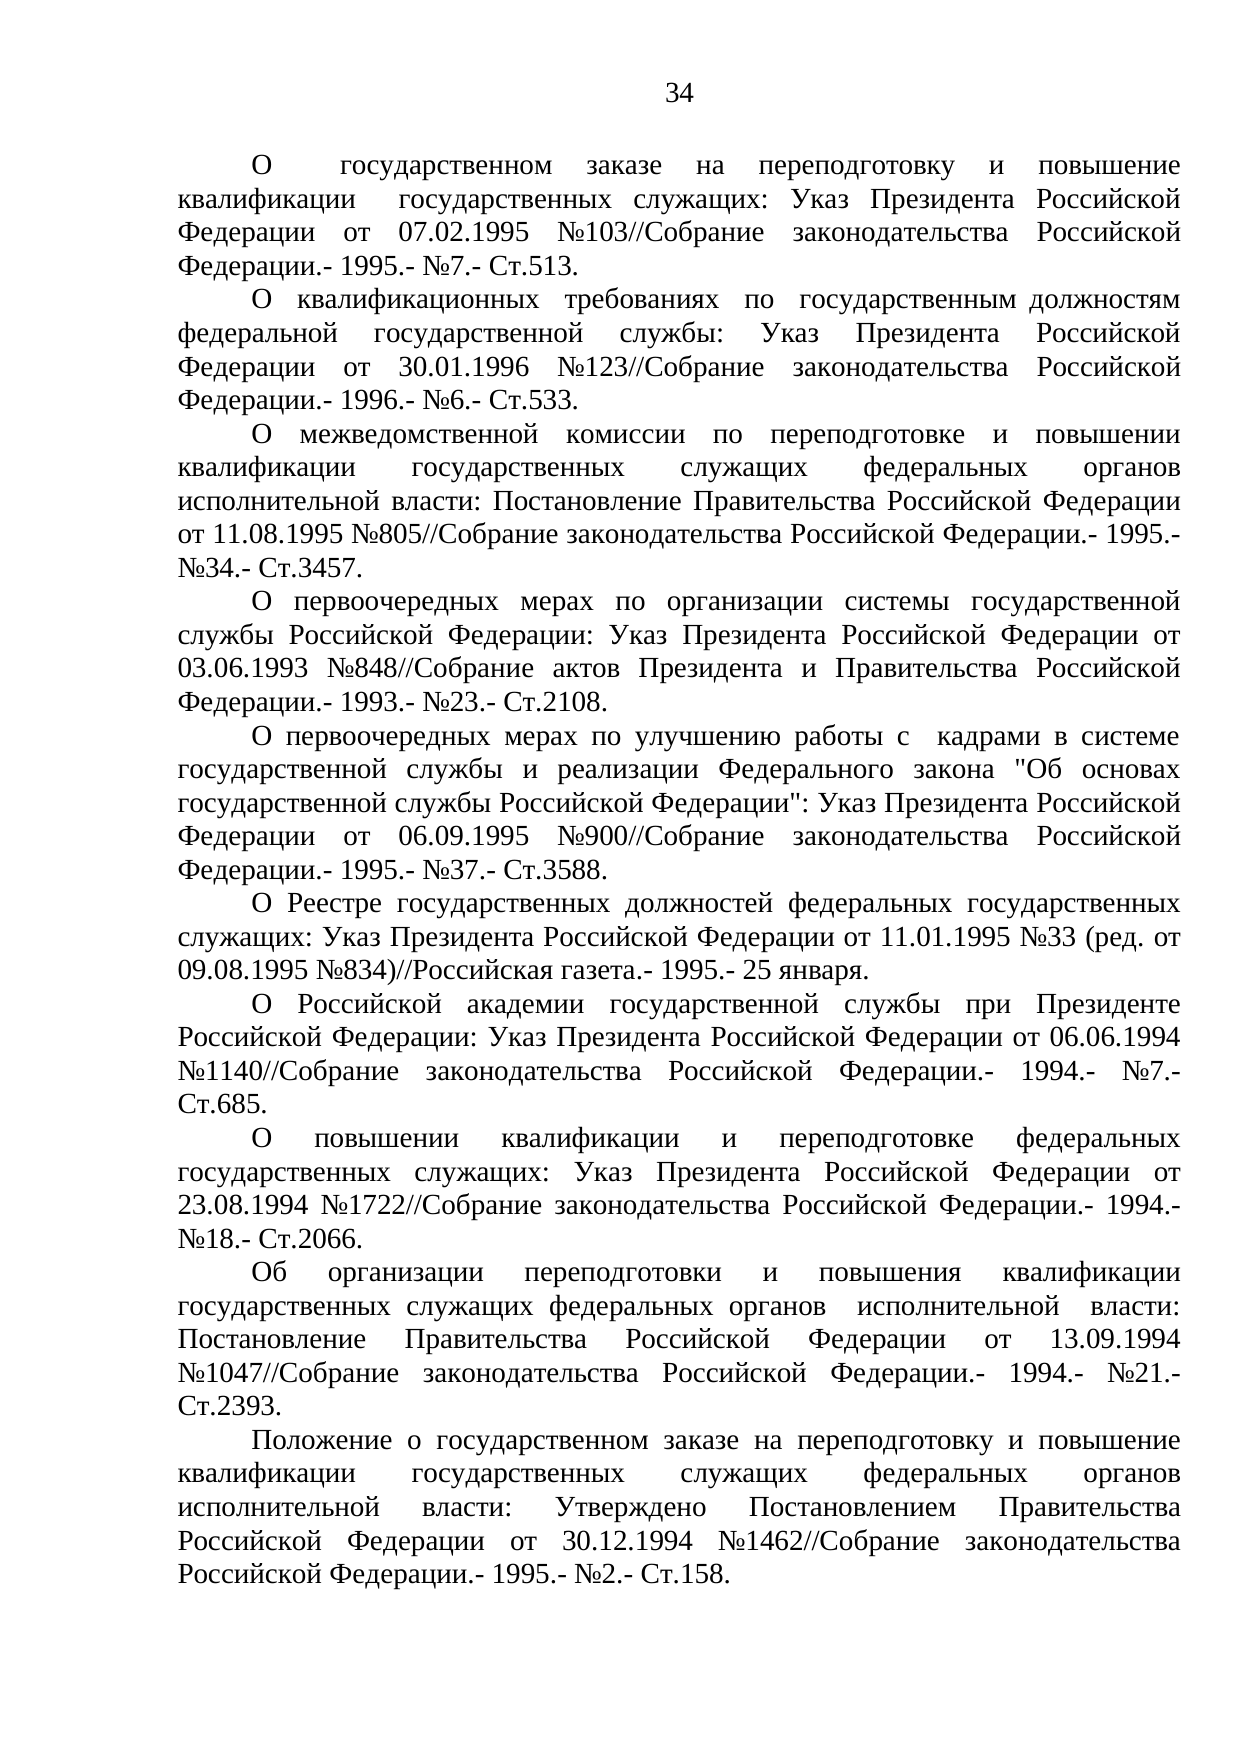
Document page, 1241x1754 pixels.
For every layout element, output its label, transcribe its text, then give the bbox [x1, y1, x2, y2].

text Об организации переподготовки и повышения квалификации государственных служащих федеральных органов исполнительной власти: Постановление Правительства Российской Федерации от 13.09.1994 №1047//Собрание законодательства Российской Федерации.- 1994.- №21.- Ст.2393. [177, 1254, 1181, 1422]
text О межведомственной комиссии по переподготовке и повышении квалификации государственных служащих федеральных органов исполнительной власти: Постановление Правительства Российской Федерации от 11.08.1995 №805//Собрание законодательства Российской Федерации.- 1995.- №34.- Ст.3457. [177, 416, 1181, 584]
text О государственном заказе на переподготовку и повышение квалификации государственных служащих: Указ Президента Российской Федерации от 07.02.1995 №103//Собрание законодательства Российской Федерации.- 1995.- №7.- Ст.513. [177, 148, 1181, 282]
text О первоочередных мерах по улучшению работы с кадрами в системе государственной службы и реализации Федерального закона "Об основах государственной службы Российской Федерации": Указ Президента Российской Федерации от 06.09.1995 №900//Собрание законодательства Российской Федерации.- 1995.- №37.- Ст.3588. [177, 718, 1181, 886]
text О первоочередных мерах по организации системы государственной службы Российской Федерации: Указ Президента Российской Федерации от 03.06.1993 №848//Собрание актов Президента и Правительства Российской Федерации.- 1993.- №23.- Ст.2108. [177, 584, 1181, 718]
text О квалификационных требованиях по государственным должностям федеральной государственной службы: Указ Президента Российской Федерации от 30.01.1996 №123//Собрание законодательства Российской Федерации.- 1996.- №6.- Ст.533. [177, 282, 1181, 416]
text О Российской академии государственной службы при Президенте Российской Федерации: Указ Президента Российской Федерации от 06.06.1994 №1140//Собрание законодательства Российской Федерации.- 1994.- №7.- Ст.685. [177, 986, 1181, 1120]
text О повышении квалификации и переподготовке федеральных государственных служащих: Указ Президента Российской Федерации от 23.08.1994 №1722//Собрание законодательства Российской Федерации.- 1994.- №18.- Ст.2066. [177, 1120, 1181, 1254]
text О Реестре государственных должностей федеральных государственных служащих: Указ Президента Российской Федерации от 11.01.1995 №33 (ред. от 09.08.1995 №834)//Российская газета.- 1995.- 25 января. [177, 886, 1181, 986]
text Положение о государственном заказе на переподготовку и повышение квалификации государственных служащих федеральных органов исполнительной власти: Утверждено Постановлением Правительства Российской Федерации от 30.12.1994 №1462//Собрание законодательства Российской Федерации.- 1995.- №2.- Ст.158. [177, 1422, 1181, 1590]
